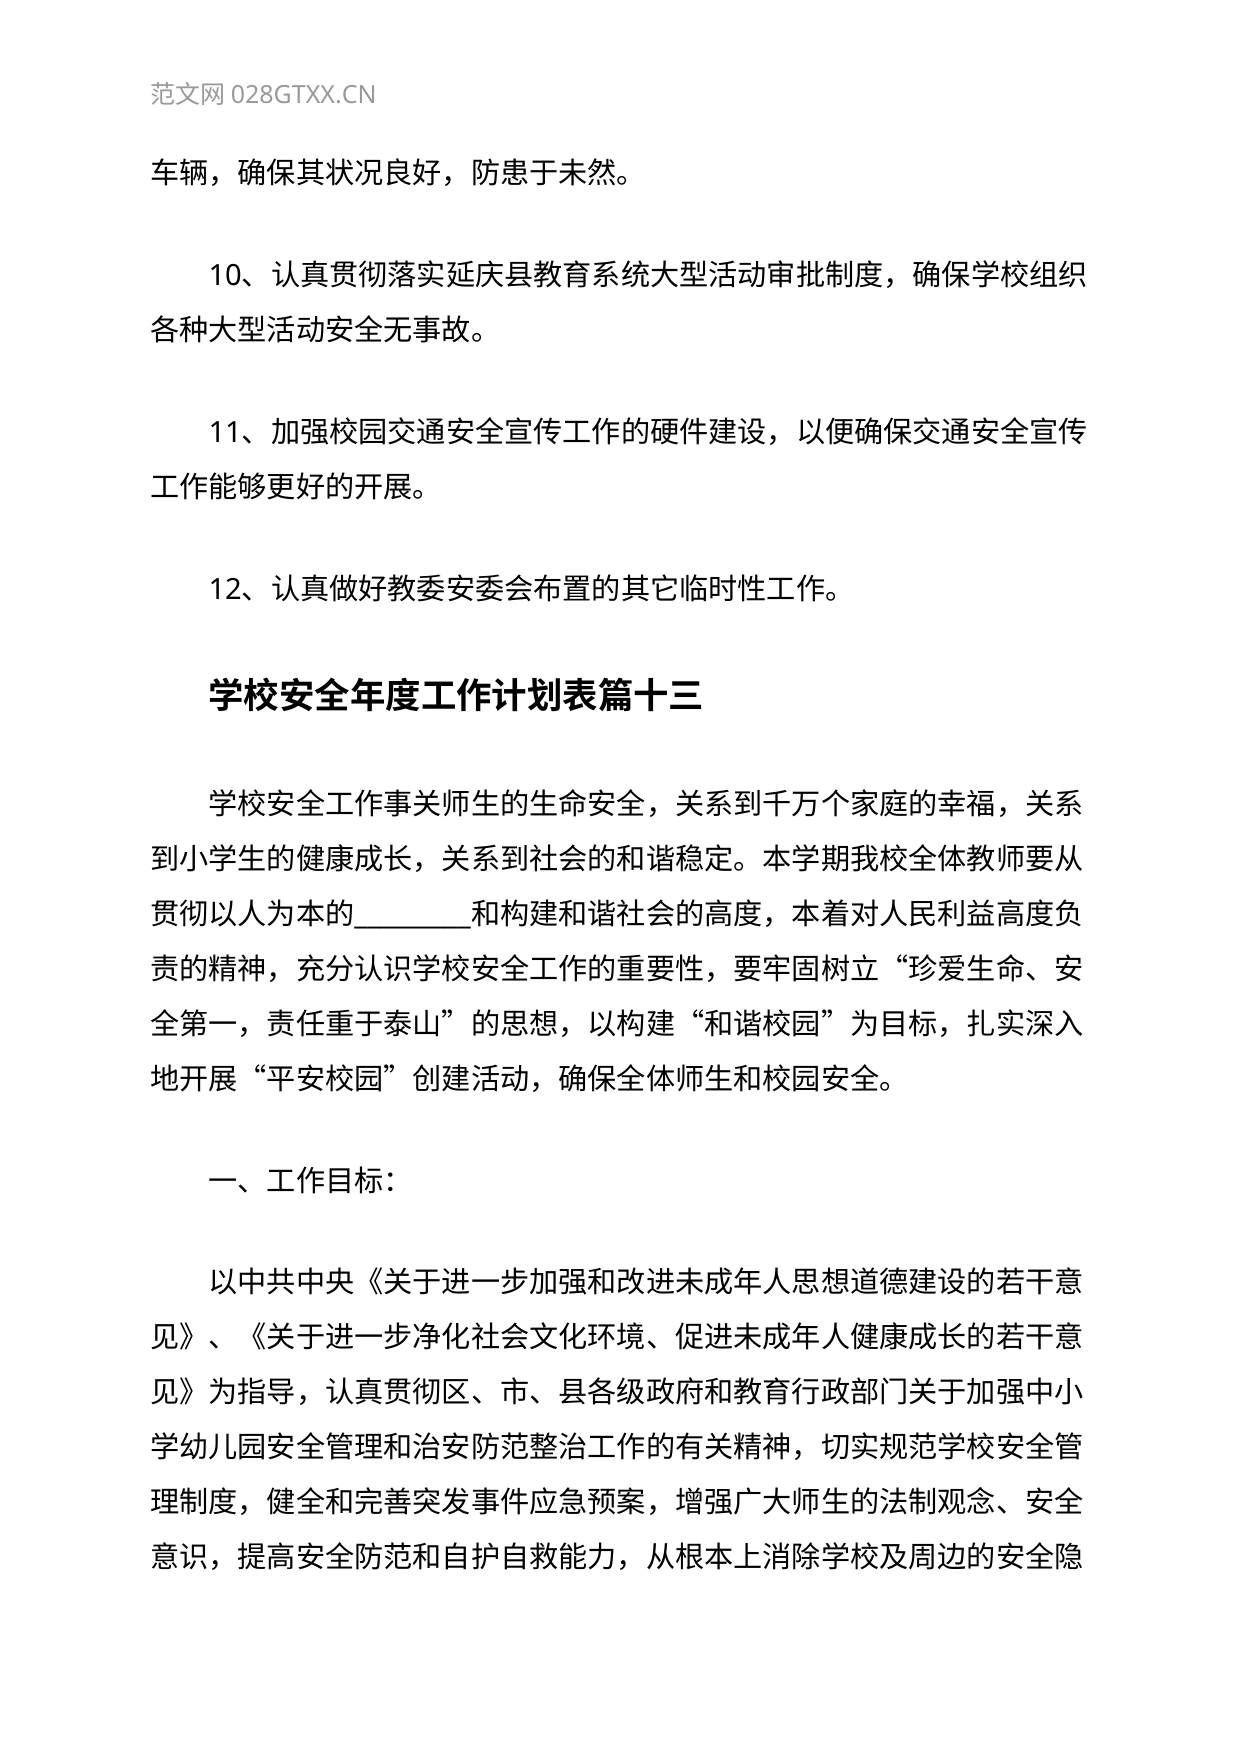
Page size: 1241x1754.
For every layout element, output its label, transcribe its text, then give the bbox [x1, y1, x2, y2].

text 12、认真做好教委安委会布置的其它临时性工作。 [150, 565, 1090, 608]
text 10、认真贯彻落实延庆县教育系统大型活动审批制度，确保学校组织各种大型活动安全无事故。 [150, 252, 1090, 349]
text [150, 150, 1090, 192]
text 学校安全年度工作计划表篇十三 [150, 667, 1090, 718]
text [150, 1259, 1090, 1576]
text 11、加强校园交通安全宣传工作的硬件建设，以便确保交通安全宣传工作能够更好的开展。 [150, 408, 1090, 506]
text 一、工作目标： [150, 1157, 1090, 1199]
text 学校安全工作事关师生的生命安全，关系到千万个家庭的幸福，关系到小学生的健康成长，关系到社会的和谐稳定。本学期我校全体教师要从贯彻以人为本的_________和构建和谐社会的高度，本着对人民利益高度负责的精神，充分认识学校安全工作的重要性，要牢固树立“珍爱生命、安全第一，责任重于泰山”的思想，以构建“和谐校园”为目标，扎实深入地开展“平安校园”创建活动，确保全体师生和校园安全。 [150, 781, 1090, 1098]
